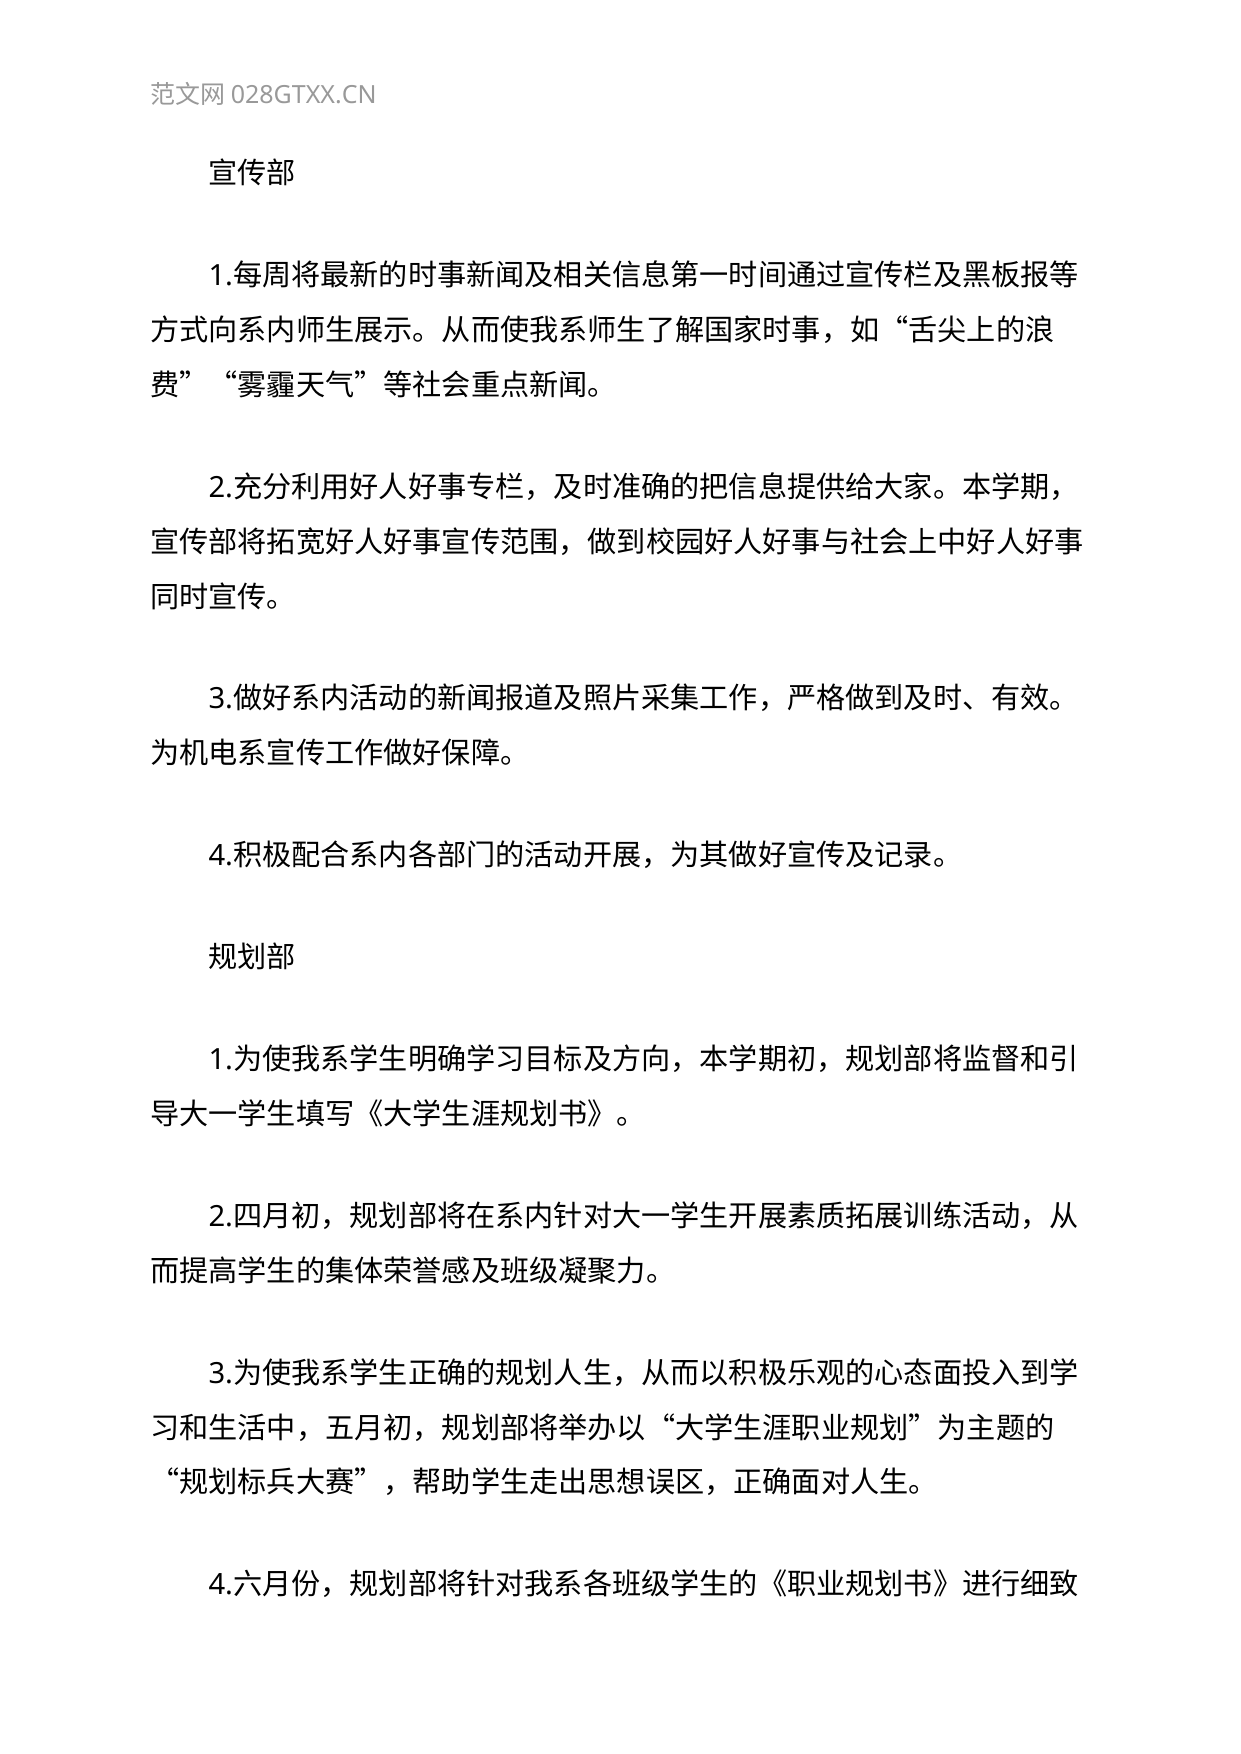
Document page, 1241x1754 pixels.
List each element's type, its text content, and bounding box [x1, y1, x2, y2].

text 规划部 [150, 934, 1090, 976]
text 3.为使我系学生正确的规划人生，从而以积极乐观的心态面投入到学习和生活中，五月初，规划部将举办以“大学生涯职业规划”为主题的“规划标兵大赛”，帮助学生走出思想误区，正确面对人生。 [150, 1349, 1090, 1501]
text 1.为使我系学生明确学习目标及方向，本学期初，规划部将监督和引导大一学生填写《大学生涯规划书》。 [150, 1036, 1090, 1133]
text 3.做好系内活动的新闻报道及照片采集工作，严格做到及时、有效。为机电系宣传工作做好保障。 [150, 675, 1090, 772]
text 1.每周将最新的时事新闻及相关信息第一时间通过宣传栏及黑板报等方式向系内师生展示。从而使我系师生了解国家时事，如“舌尖上的浪费”“雾霾天气”等社会重点新闻。 [150, 252, 1090, 404]
text 4.积极配合系内各部门的活动开展，为其做好宣传及记录。 [150, 832, 1090, 874]
text 2.充分利用好人好事专栏，及时准确的把信息提供给大家。本学期，宣传部将拓宽好人好事宣传范围，做到校园好人好事与社会上中好人好事同时宣传。 [150, 463, 1090, 616]
text 2.四月初，规划部将在系内针对大一学生开展素质拓展训练活动，从而提高学生的集体荣誉感及班级凝聚力。 [150, 1192, 1090, 1290]
text 宣传部 [150, 150, 1090, 192]
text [150, 1561, 1090, 1603]
